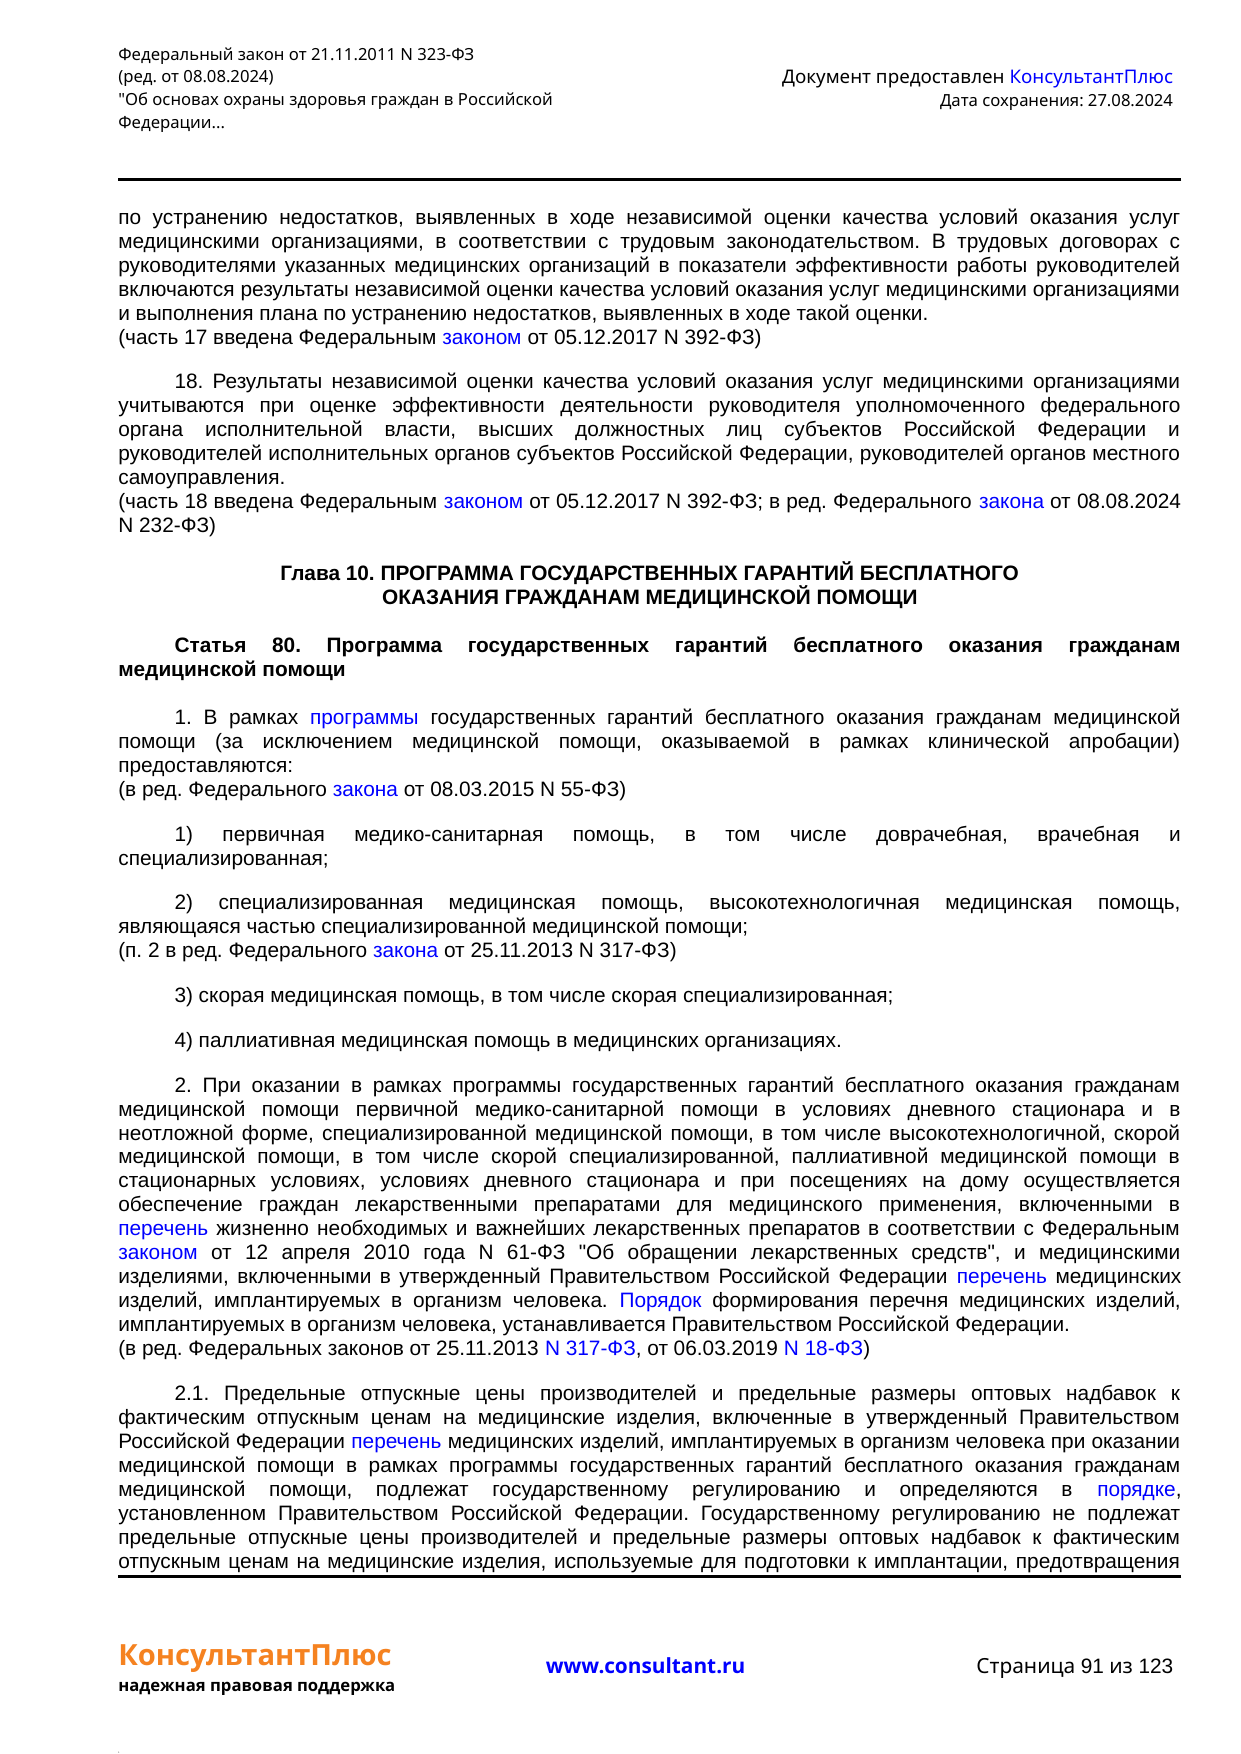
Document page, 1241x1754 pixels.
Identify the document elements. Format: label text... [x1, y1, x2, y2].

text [118, 1381, 1181, 1572]
title Глава 10. ПРОГРАММА ГОСУДАРСТВЕННЫХ ГАРАНТИЙ БЕСПЛАТНОГО [118, 561, 1181, 585]
text 2. При оказании в рамках программы государственных гарантий бесплатного оказания гражданам медицинской помощи первичной медико-санитарной помощи в условиях дневного стационара и в неотложной форме, специализированной медицинской помощи, в том числе высокотехнологичной, скорой медицинской помощи, в том числе скорой специализированной, паллиативной медицинской помощи в стационарных условиях, условиях дневного стационара и при посещениях на дому осуществляется обеспечение граждан лекарственными препаратами для медицинского применения, включенными в перечень жизненно необходимых и важнейших лекарственных препаратов в соответствии с Федеральным законом от 12 апреля 2010 года N 61-ФЗ "Об обращении лекарственных средств", и медицинскими изделиями, включенными в утвержденный Правительством Российской Федерации перечень медицинских изделий, имплантируемых в организм человека. Порядок формирования перечня медицинских изделий, имплантируемых в организм человека, устанавливается Правительством Российской Федерации. [118, 1072, 1181, 1336]
text (в ред. Федеральных законов от 25.11.2013 N 317-ФЗ, от 06.03.2019 N 18-ФЗ) [118, 1336, 1181, 1360]
text 4) паллиативная медицинская помощь в медицинских организациях. [118, 1028, 1181, 1052]
text (часть 17 введена Федеральным законом от 05.12.2017 N 392-ФЗ) [118, 324, 1181, 348]
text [118, 205, 1181, 324]
text 1. В рамках программы государственных гарантий бесплатного оказания гражданам медицинской помощи (за исключением медицинской помощи, оказываемой в рамках клинической апробации) предоставляются: [118, 705, 1181, 777]
title Статья 80. Программа государственных гарантий бесплатного оказания гражданам медицинской помощи [118, 633, 1181, 681]
text 3) скорая медицинская помощь, в том числе скорая специализированная; [118, 983, 1181, 1007]
text 18. Результаты независимой оценки качества условий оказания услуг медицинскими организациями учитываются при оценке эффективности деятельности руководителя уполномоченного федерального органа исполнительной власти, высших должностных лиц субъектов Российской Федерации и руководителей исполнительных органов субъектов Российской Федерации, руководителей органов местного самоуправления. [118, 369, 1181, 489]
text 2) специализированная медицинская помощь, высокотехнологичная медицинская помощь, являющаяся частью специализированной медицинской помощи; [118, 890, 1181, 938]
text (в ред. Федерального закона от 08.03.2015 N 55-ФЗ) [118, 777, 1181, 801]
text 1) первичная медико-санитарная помощь, в том числе доврачебная, врачебная и специализированная; [118, 821, 1181, 869]
text (часть 18 введена Федеральным законом от 05.12.2017 N 392-ФЗ; в ред. Федерального закона от 08.08.2024 N 232-ФЗ) [118, 489, 1181, 537]
text (п. 2 в ред. Федерального закона от 25.11.2013 N 317-ФЗ) [118, 938, 1181, 962]
title ОКАЗАНИЯ ГРАЖДАНАМ МЕДИЦИНСКОЙ ПОМОЩИ [118, 585, 1181, 609]
